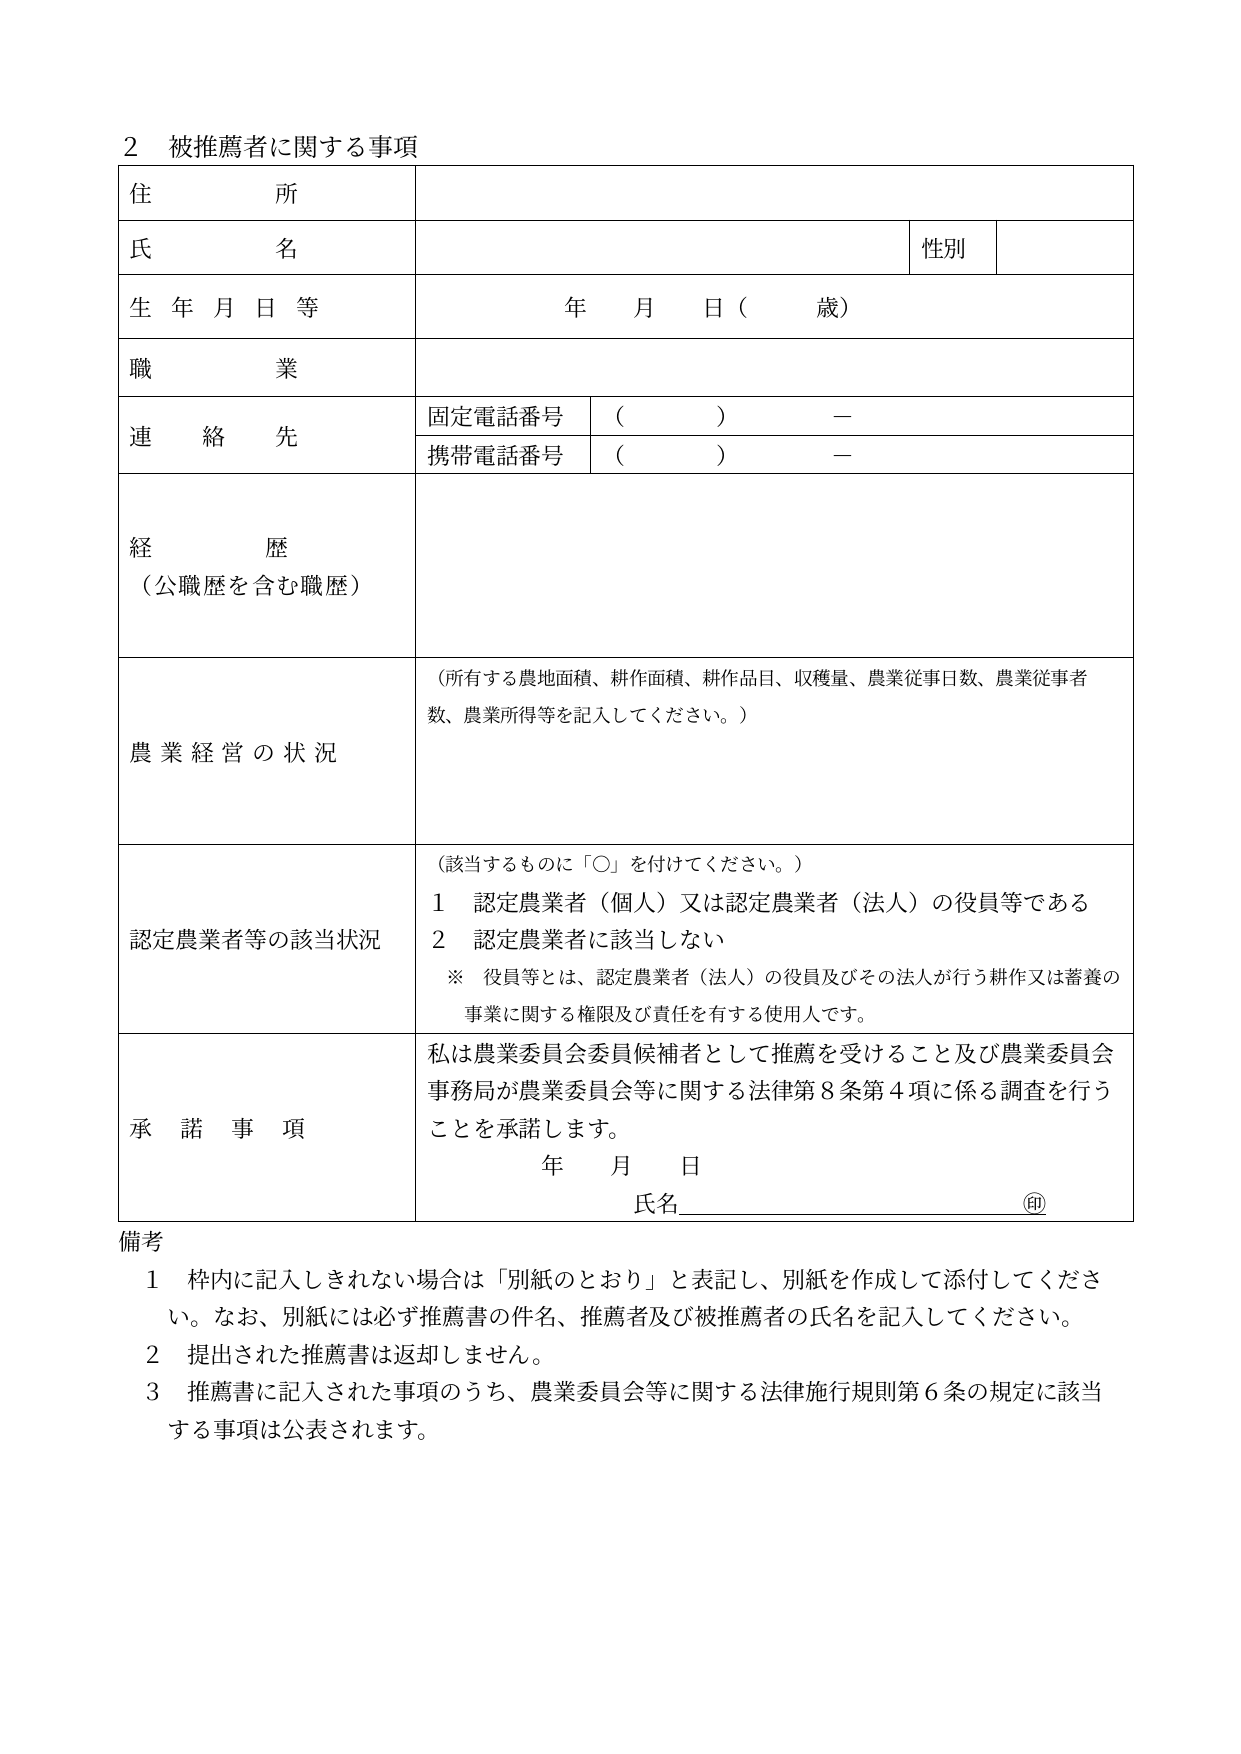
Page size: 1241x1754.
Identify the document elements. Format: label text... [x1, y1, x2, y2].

table_cell 職 業 [119, 339, 415, 396]
table_header [416, 166, 1133, 219]
table_cell 性別 [910, 221, 996, 274]
table_cell （ ） － [591, 397, 1133, 434]
table_cell 農業経営の状況 [119, 658, 415, 844]
table_header 住 所 [119, 166, 415, 219]
text 備考 [118, 1222, 1122, 1259]
table_cell 年 月 日（ 歳） [416, 275, 1133, 338]
text ３ 推薦書に記入された事項のうち、農業委員会等に関する法律施行規則第６条の規定に該当する事項は公表されます。 [118, 1372, 1122, 1447]
table_cell 私は農業委員会委員候補者として推薦を受けること及び農業委員会事務局が農業委員会等に関する法律第８条第４項に係る調査を行うことを承諾します。 年 月 日 氏名 ㊞ [416, 1034, 1133, 1221]
table_cell [416, 221, 909, 274]
table_cell （ ） － [591, 436, 1133, 473]
text １ 枠内に記入しきれない場合は「別紙のとおり」と表記し、別紙を作成して添付してください。なお、別紙には必ず推薦書の件名、推薦者及び被推薦者の氏名を記入してください。 [118, 1259, 1122, 1334]
text ２ 被推薦者に関する事項 [118, 127, 1122, 164]
table_cell 連絡先 [119, 397, 415, 473]
table_cell 経歴 （公職歴を含む職歴） [119, 474, 415, 657]
text ２ 提出された推薦書は返却しません。 [118, 1334, 1122, 1372]
table_cell （該当するものに「○」を付けてください。） １ 認定農業者（個人）又は認定農業者（法人）の役員等である ２ 認定農業者に該当しない ※ 役員等とは、認定農業者（法人）の役員及びその法人が行う耕作又は蓄養の事業に関する権限及び責任を有する使用人です。 [416, 845, 1133, 1032]
table_cell 携帯電話番号 [416, 436, 590, 473]
table_cell [997, 221, 1133, 274]
table_cell 氏 名 [119, 221, 415, 274]
table_cell 生年月日等 [119, 275, 415, 338]
table_cell 固定電話番号 [416, 397, 590, 434]
table_cell 承諾事項 [119, 1034, 415, 1221]
table_cell 認定農業者等の該当状況 [119, 845, 415, 1032]
table_cell [416, 474, 1133, 657]
table_cell [416, 339, 1133, 396]
table_cell （所有する農地面積、耕作面積、耕作品目、収穫量、農業従事日数、農業従事者数、農業所得等を記入してください。） [416, 658, 1133, 844]
